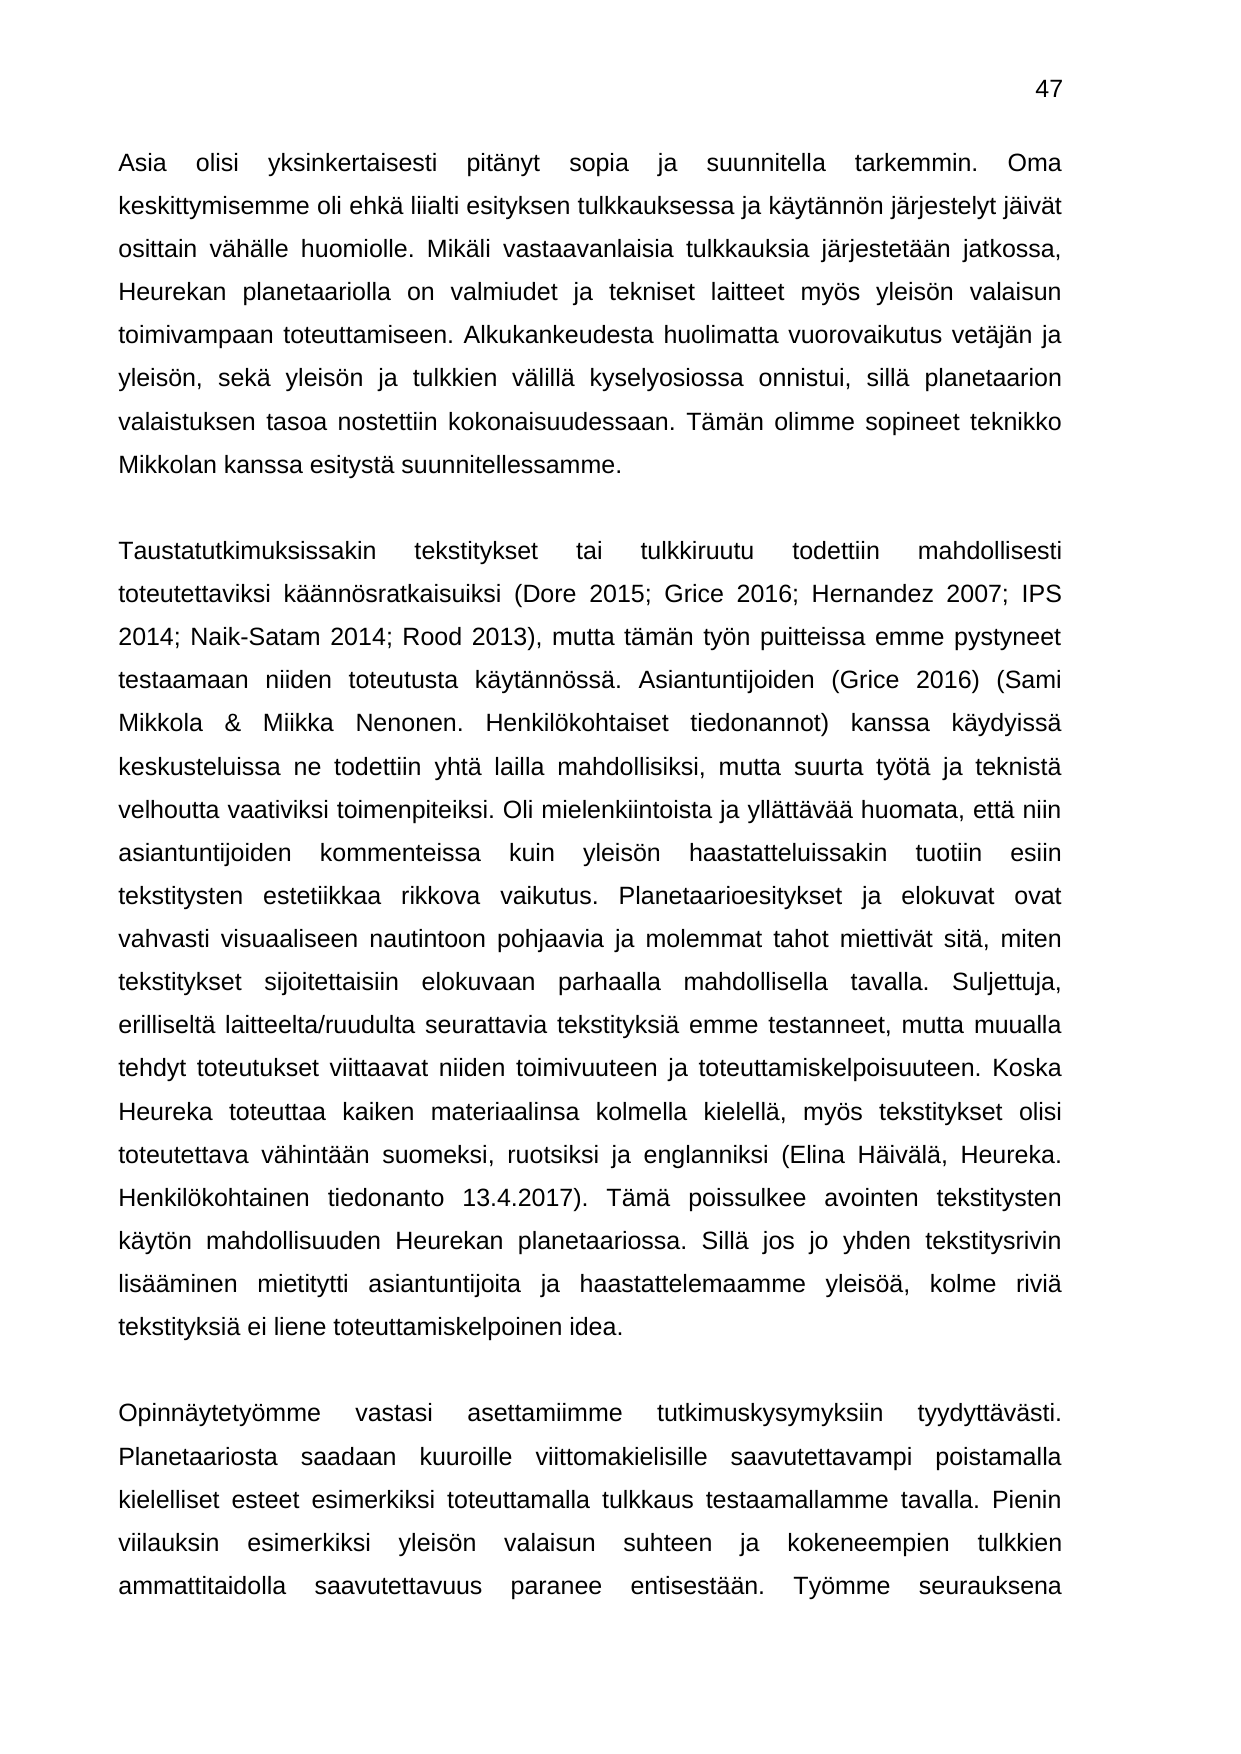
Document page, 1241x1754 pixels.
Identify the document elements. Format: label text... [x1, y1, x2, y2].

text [118, 1398, 1063, 1599]
text Taustatutkimuksissakin tekstitykset tai tulkkiruutu todettiin mahdollisesti toteutettaviksi käännösratkaisuiksi (Dore 2015; Grice 2016; Hernandez 2007; IPS 2014; Naik-Satam 2014; Rood 2013), mutta tämän työn puitteissa emme pystyneet testaamaan niiden toteutusta käytännössä. Asiantuntijoiden (Grice 2016) (Sami Mikkola & Miikka Nenonen. Henkilökohtaiset tiedonannot) kanssa käydyissä keskusteluissa ne todettiin yhtä lailla mahdollisiksi, mutta suurta työtä ja teknistä velhoutta vaativiksi toimenpiteiksi. Oli mielenkiintoista ja yllättävää huomata, että niin asiantuntijoiden kommenteissa kuin yleisön haastatteluissakin tuotiin esiin tekstitysten estetiikkaa rikkova vaikutus. Planetaarioesitykset ja elokuvat ovat vahvasti visuaaliseen nautintoon pohjaavia ja molemmat tahot miettivät sitä, miten tekstitykset sijoitettaisiin elokuvaan parhaalla mahdollisella tavalla. Suljettuja, erilliseltä laitteelta/ruudulta seurattavia tekstityksiä emme testanneet, mutta muualla tehdyt toteutukset viittaavat niiden toimivuuteen ja toteuttamiskelpoisuuteen. Koska Heureka toteuttaa kaiken materiaalinsa kolmella kielellä, myös tekstitykset olisi toteutettava vähintään suomeksi, ruotsiksi ja englanniksi (Elina Häivälä, Heureka. Henkilökohtainen tiedonanto 13.4.2017). Tämä poissulkee avointen tekstitysten käytön mahdollisuuden Heurekan planetaariossa. Sillä jos jo yhden tekstitysrivin lisääminen mietitytti asiantuntijoita ja haastattelemaamme yleisöä, kolme riviä tekstityksiä ei liene toteuttamiskelpoinen idea. [118, 536, 1063, 1341]
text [118, 148, 1063, 478]
